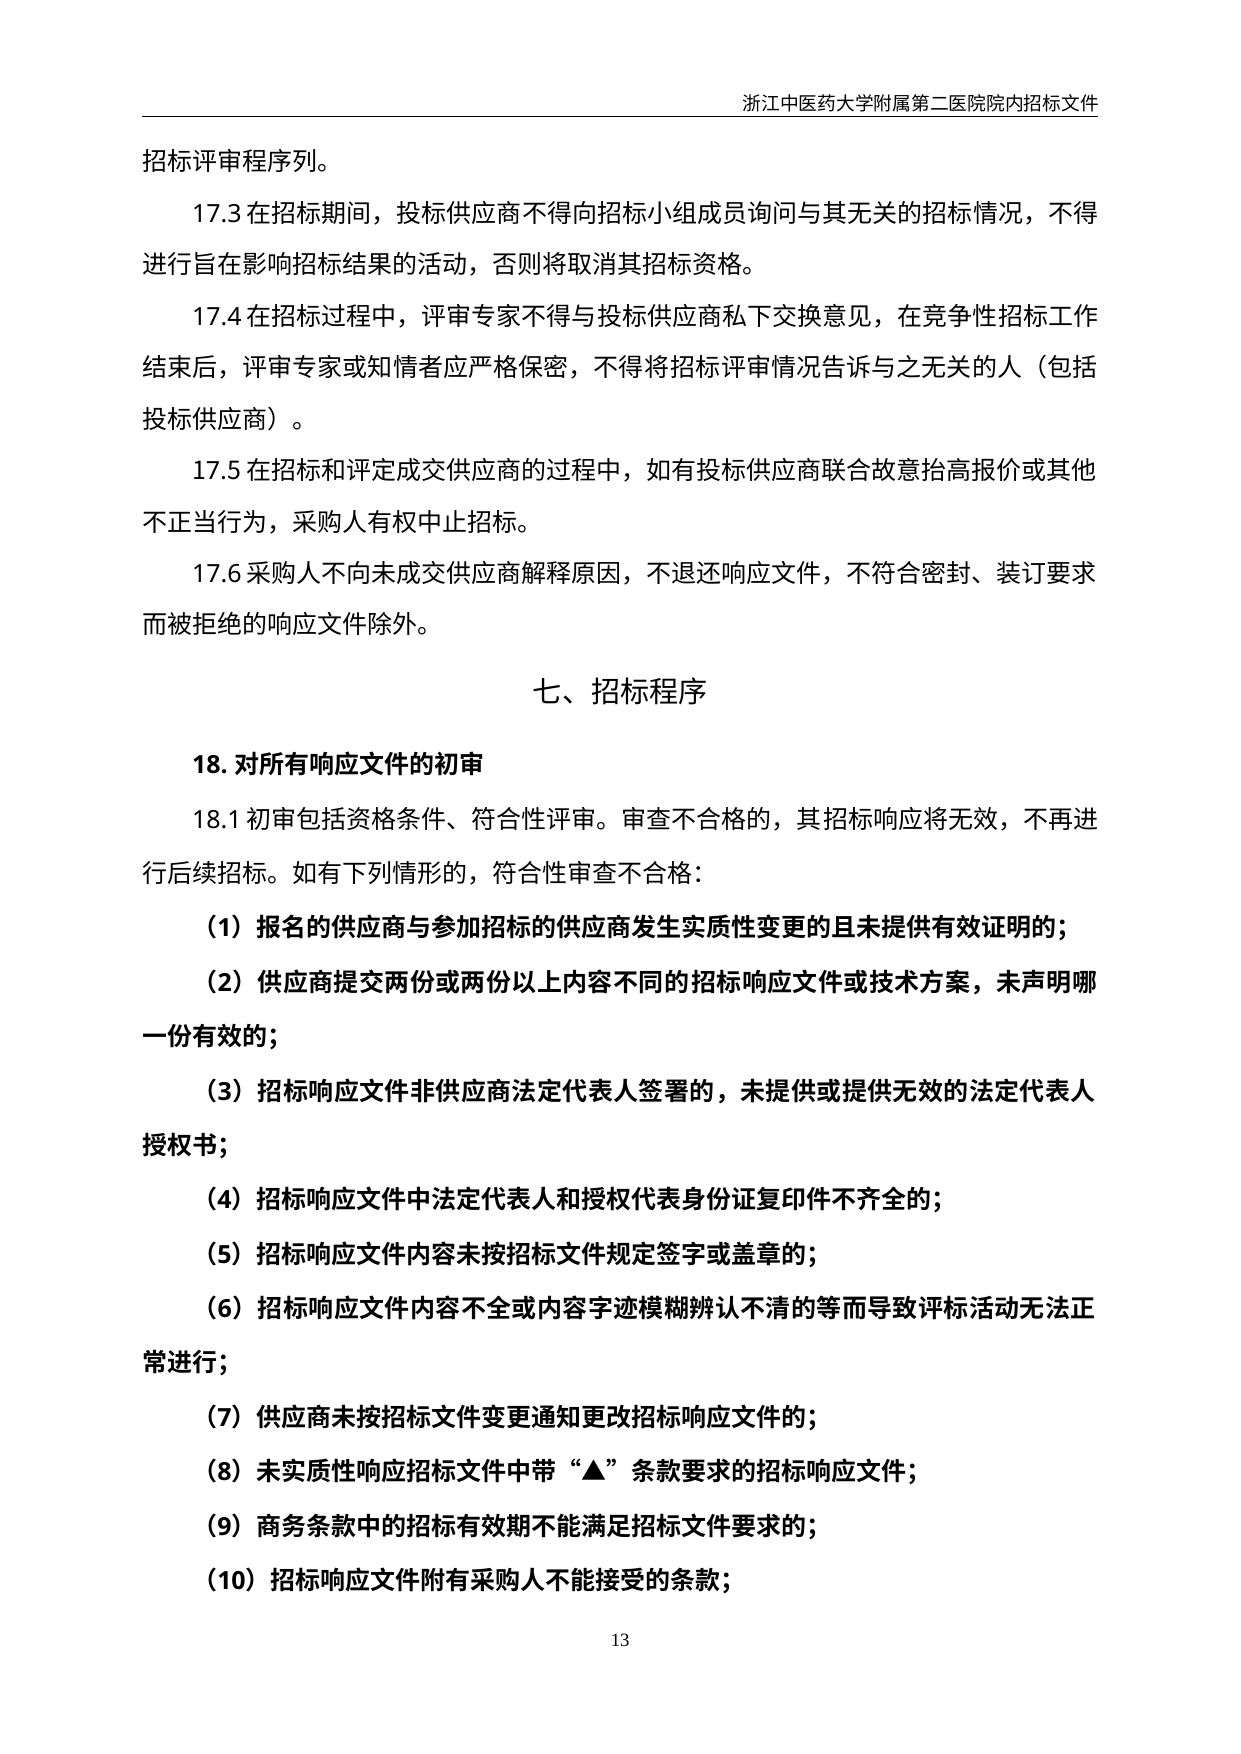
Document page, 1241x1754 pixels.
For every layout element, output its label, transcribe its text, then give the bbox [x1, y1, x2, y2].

text （10）招标响应文件附有采购人不能接受的条款； [142, 1560, 1098, 1597]
text 18. 对所有响应文件的初审 [142, 745, 1098, 781]
text （3）招标响应文件非供应商法定代表人签署的，未提供或提供无效的法定代表人授权书； [142, 1071, 1098, 1162]
text （6）招标响应文件内容不全或内容字迹模糊辨认不清的等而导致评标活动无法正常进行； [142, 1288, 1098, 1379]
text （2）供应商提交两份或两份以上内容不同的招标响应文件或技术方案，未声明哪一份有效的； [142, 962, 1098, 1053]
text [142, 142, 1098, 178]
text （1）报名的供应商与参加招标的供应商发生实质性变更的且未提供有效证明的； [142, 908, 1098, 944]
text （9）商务条款中的招标有效期不能满足招标文件要求的； [142, 1506, 1098, 1542]
text （7）供应商未按招标文件变更通知更改招标响应文件的； [142, 1397, 1098, 1433]
text 18.1初审包括资格条件、符合性评审。审查不合格的，其招标响应将无效，不再进行后续招标。如有下列情形的，符合性审查不合格： [142, 799, 1098, 890]
text 17.3在招标期间，投标供应商不得向招标小组成员询问与其无关的招标情况，不得进行旨在影响招标结果的活动，否则将取消其招标资格。 [142, 193, 1098, 281]
text 17.5在招标和评定成交供应商的过程中，如有投标供应商联合故意抬高报价或其他不正当行为，采购人有权中止招标。 [142, 451, 1098, 538]
text 17.6采购人不向未成交供应商解释原因，不退还响应文件，不符合密封、装订要求而被拒绝的响应文件除外。 [142, 553, 1098, 641]
text （4）招标响应文件中法定代表人和授权代表身份证复印件不齐全的； [142, 1180, 1098, 1216]
subtitle 七、招标程序 [142, 669, 1098, 711]
text 17.4在招标过程中，评审专家不得与投标供应商私下交换意见，在竞争性招标工作结束后，评审专家或知情者应严格保密，不得将招标评审情况告诉与之无关的人（包括投标供应商）。 [142, 296, 1098, 435]
text （5）招标响应文件内容未按招标文件规定签字或盖章的； [142, 1234, 1098, 1270]
text （8）未实质性响应招标文件中带“▲”条款要求的招标响应文件； [142, 1452, 1098, 1488]
